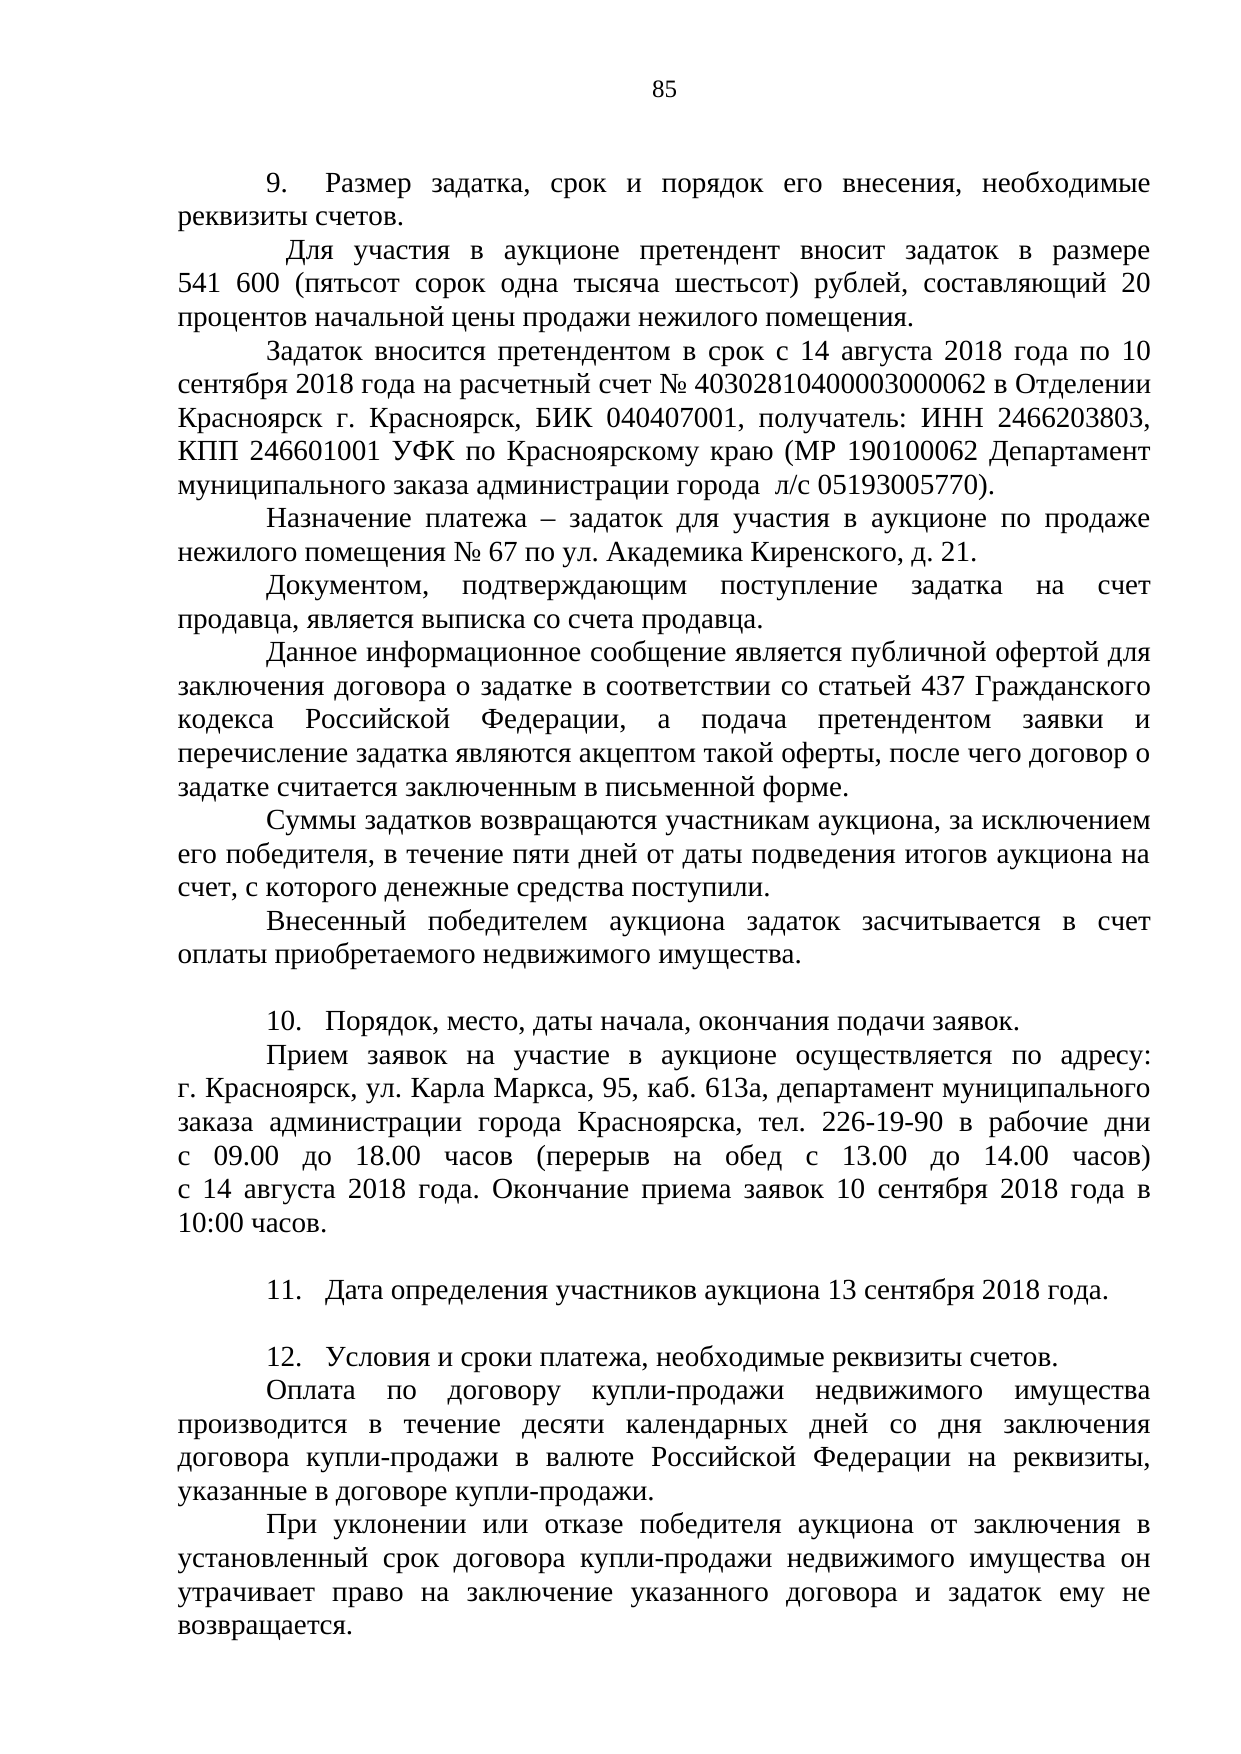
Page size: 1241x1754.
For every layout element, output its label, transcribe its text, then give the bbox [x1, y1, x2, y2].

text Оплата по договору купли-продажи недвижимого имущества производится в течение десяти календарных дней со дня заключения договора купли-продажи в валюте Российской Федерации на реквизиты, указанные в договоре купли-продажи. [177, 1372, 1152, 1507]
list Условия и сроки платежа, необходимые реквизиты счетов. [177, 1339, 1152, 1372]
text Назначение платежа – задаток для участия в аукционе по продаже нежилого помещения № 67 по ул. Академика Киренского, д. 21. [177, 500, 1152, 567]
text Внесенный победителем аукциона задаток засчитывается в счет оплаты приобретаемого недвижимого имущества. [177, 903, 1152, 970]
list Порядок, место, даты начала, окончания подачи заявок. [177, 1003, 1152, 1037]
text При уклонении или отказе победителя аукциона от заключения в установленный срок договора купли-продажи недвижимого имущества он утрачивает право на заключение указанного договора и задаток ему не возвращается. [177, 1507, 1152, 1641]
list Размер задатка, срок и порядок его внесения, необходимые реквизиты счетов. [177, 165, 1152, 232]
text Данное информационное сообщение является публичной офертой для заключения договора о задатке в соответствии со статьей 437 Гражданского кодекса Российской Федерации, а подача претендентом заявки и перечисление задатка являются акцептом такой оферты, после чего договор о задатке считается заключенным в письменной форме. [177, 634, 1152, 802]
text Для участия в аукционе претендент вносит задаток в размере 541 600 (пятьсот сорок одна тысяча шестьсот) рублей, составляющий 20 процентов начальной цены продажи нежилого помещения. [177, 232, 1152, 333]
text Документом, подтверждающим поступление задатка на счет продавца, является выписка со счета продавца. [177, 567, 1152, 634]
text Задаток вносится претендентом в срок с 14 августа 2018 года по 10 сентября 2018 года на расчетный счет № 40302810400003000062 в Отделении Красноярск г. Красноярск, БИК 040407001, получатель: ИНН 2466203803, КПП 246601001 УФК по Красноярскому краю (МР 190100062 Департамент муниципального заказа администрации города л/с 05193005770). [177, 333, 1152, 500]
list Дата определения участников аукциона 13 сентября 2018 года. [177, 1272, 1152, 1305]
list Прием заявок на участие в аукционе осуществляется по адресу: г. Красноярск, ул. Карла Маркса, 95, каб. 613а, департамент муниципального заказа администрации города Красноярска, тел. 226-19-90 в рабочие дни с 09.00 до 18.00 часов (перерыв на обед с 13.00 до 14.00 часов) с 14 августа 2018 года. Окончание приема заявок 10 сентября 2018 года в 10:00 часов. [177, 1037, 1152, 1238]
text Суммы задатков возвращаются участникам аукциона, за исключением его победителя, в течение пяти дней от даты подведения итогов аукциона на счет, с которого денежные средства поступили. [177, 802, 1152, 903]
